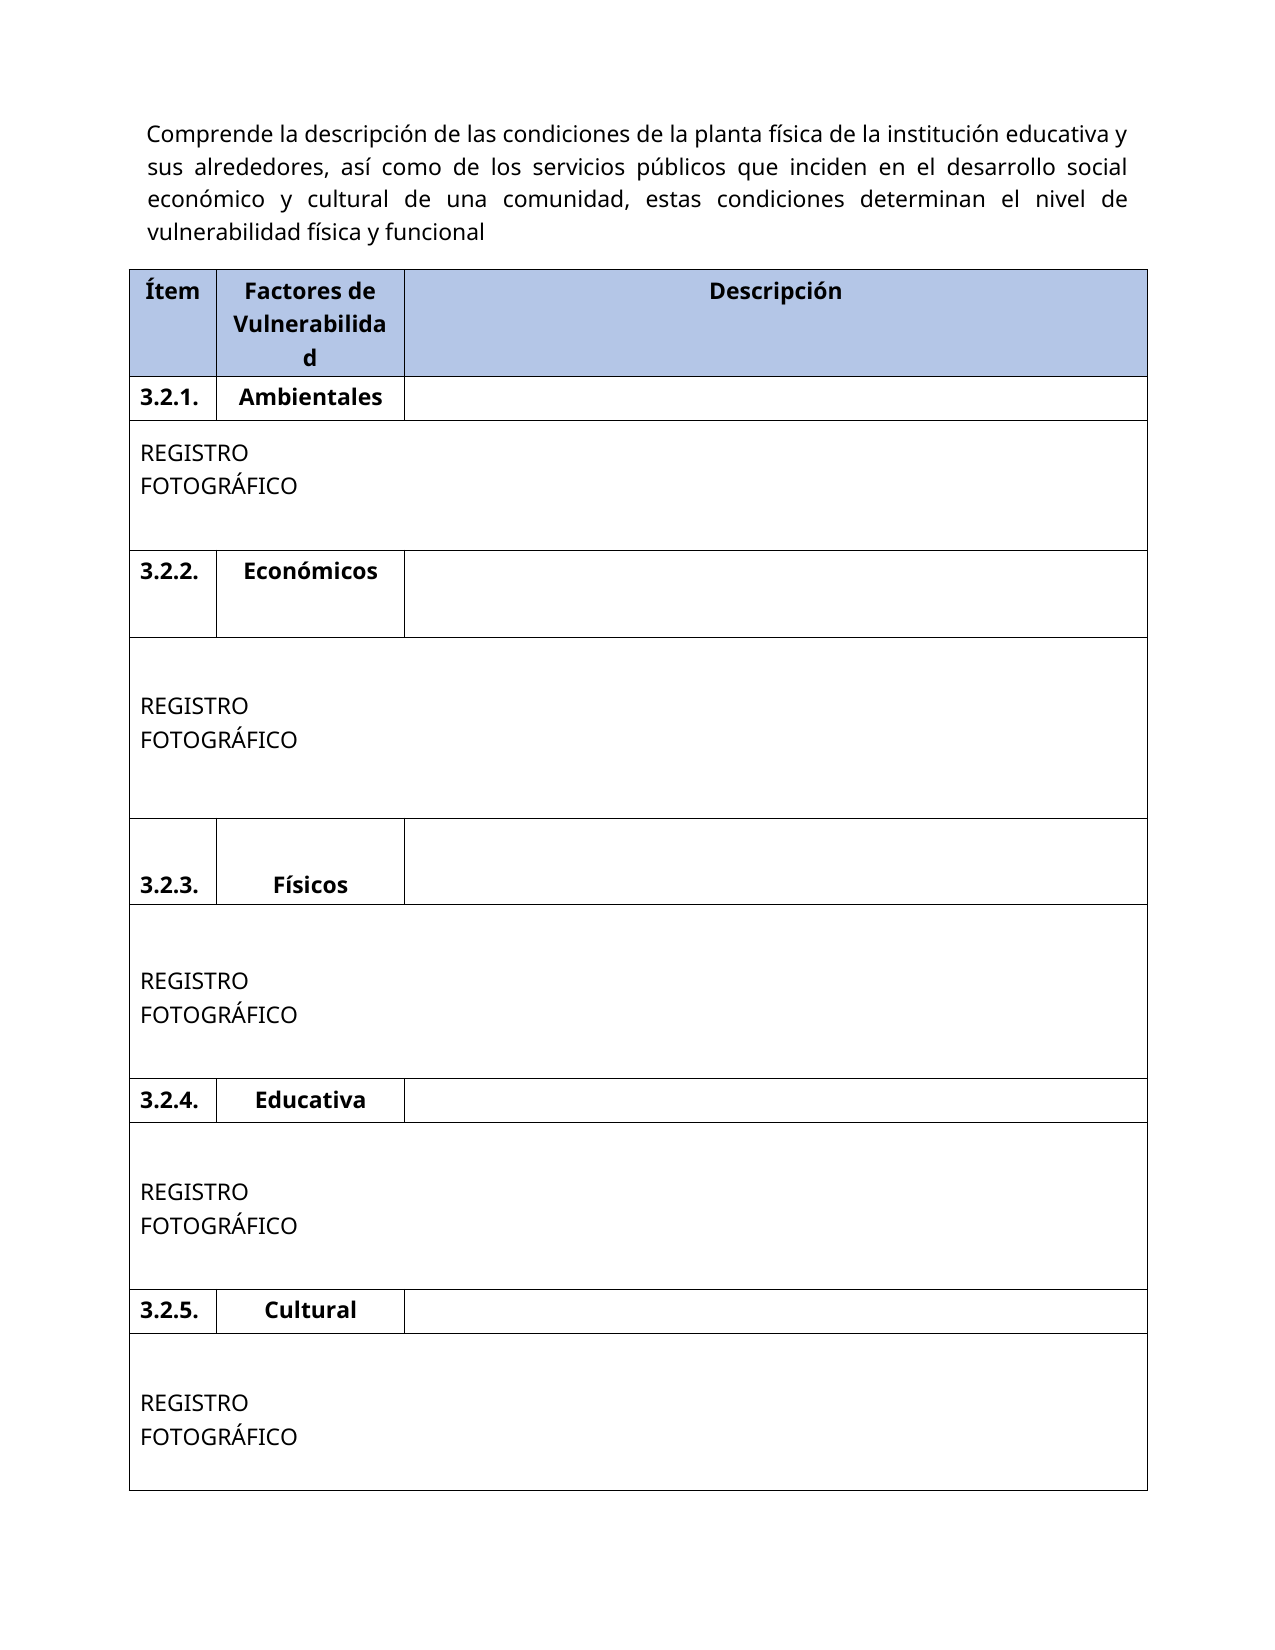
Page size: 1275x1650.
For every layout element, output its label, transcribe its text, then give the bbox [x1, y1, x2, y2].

table_cell Económicos [217, 551, 404, 637]
table_cell [405, 819, 1147, 904]
table_header Factores de Vulnerabilidad [217, 270, 404, 376]
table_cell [130, 1334, 404, 1489]
table_cell 3.2.4. [130, 1079, 216, 1122]
table_cell [405, 1079, 1147, 1122]
table_cell REGISTRO FOTOGRÁFICO [130, 421, 404, 549]
table_cell REGISTRO FOTOGRÁFICO [130, 1123, 404, 1289]
table_cell 3.2.2. [130, 551, 216, 637]
table_cell REGISTRO FOTOGRÁFICO [130, 905, 404, 1078]
table_cell Físicos [217, 819, 404, 904]
table_cell 3.2.3. [130, 819, 216, 904]
table_cell REGISTRO FOTOGRÁFICO [130, 638, 404, 818]
table_cell [404, 1123, 1147, 1289]
table_cell Cultural [217, 1290, 404, 1333]
table_cell Ambientales [217, 377, 404, 419]
text Comprende la descripción de las condiciones de la planta física de la institución educativa y sus alrededores, así como de los servicios públicos que inciden en el desarrollo social económico y cultural de una comunidad, estas condiciones determinan el nivel de vulnerabilidad física y funcional [146, 118, 1129, 247]
table_cell 3.2.5. [130, 1290, 216, 1333]
table_cell [405, 377, 1147, 419]
table_cell [404, 638, 1147, 818]
table_cell [404, 421, 1147, 549]
table_cell 3.2.1. [130, 377, 216, 419]
table_cell [405, 1290, 1147, 1333]
table_cell Educativa [217, 1079, 404, 1122]
table_header Descripción [405, 270, 1147, 376]
table_cell [405, 551, 1147, 637]
table_cell [404, 1334, 1147, 1489]
table_header Ítem [130, 270, 216, 376]
table_cell [404, 905, 1147, 1078]
